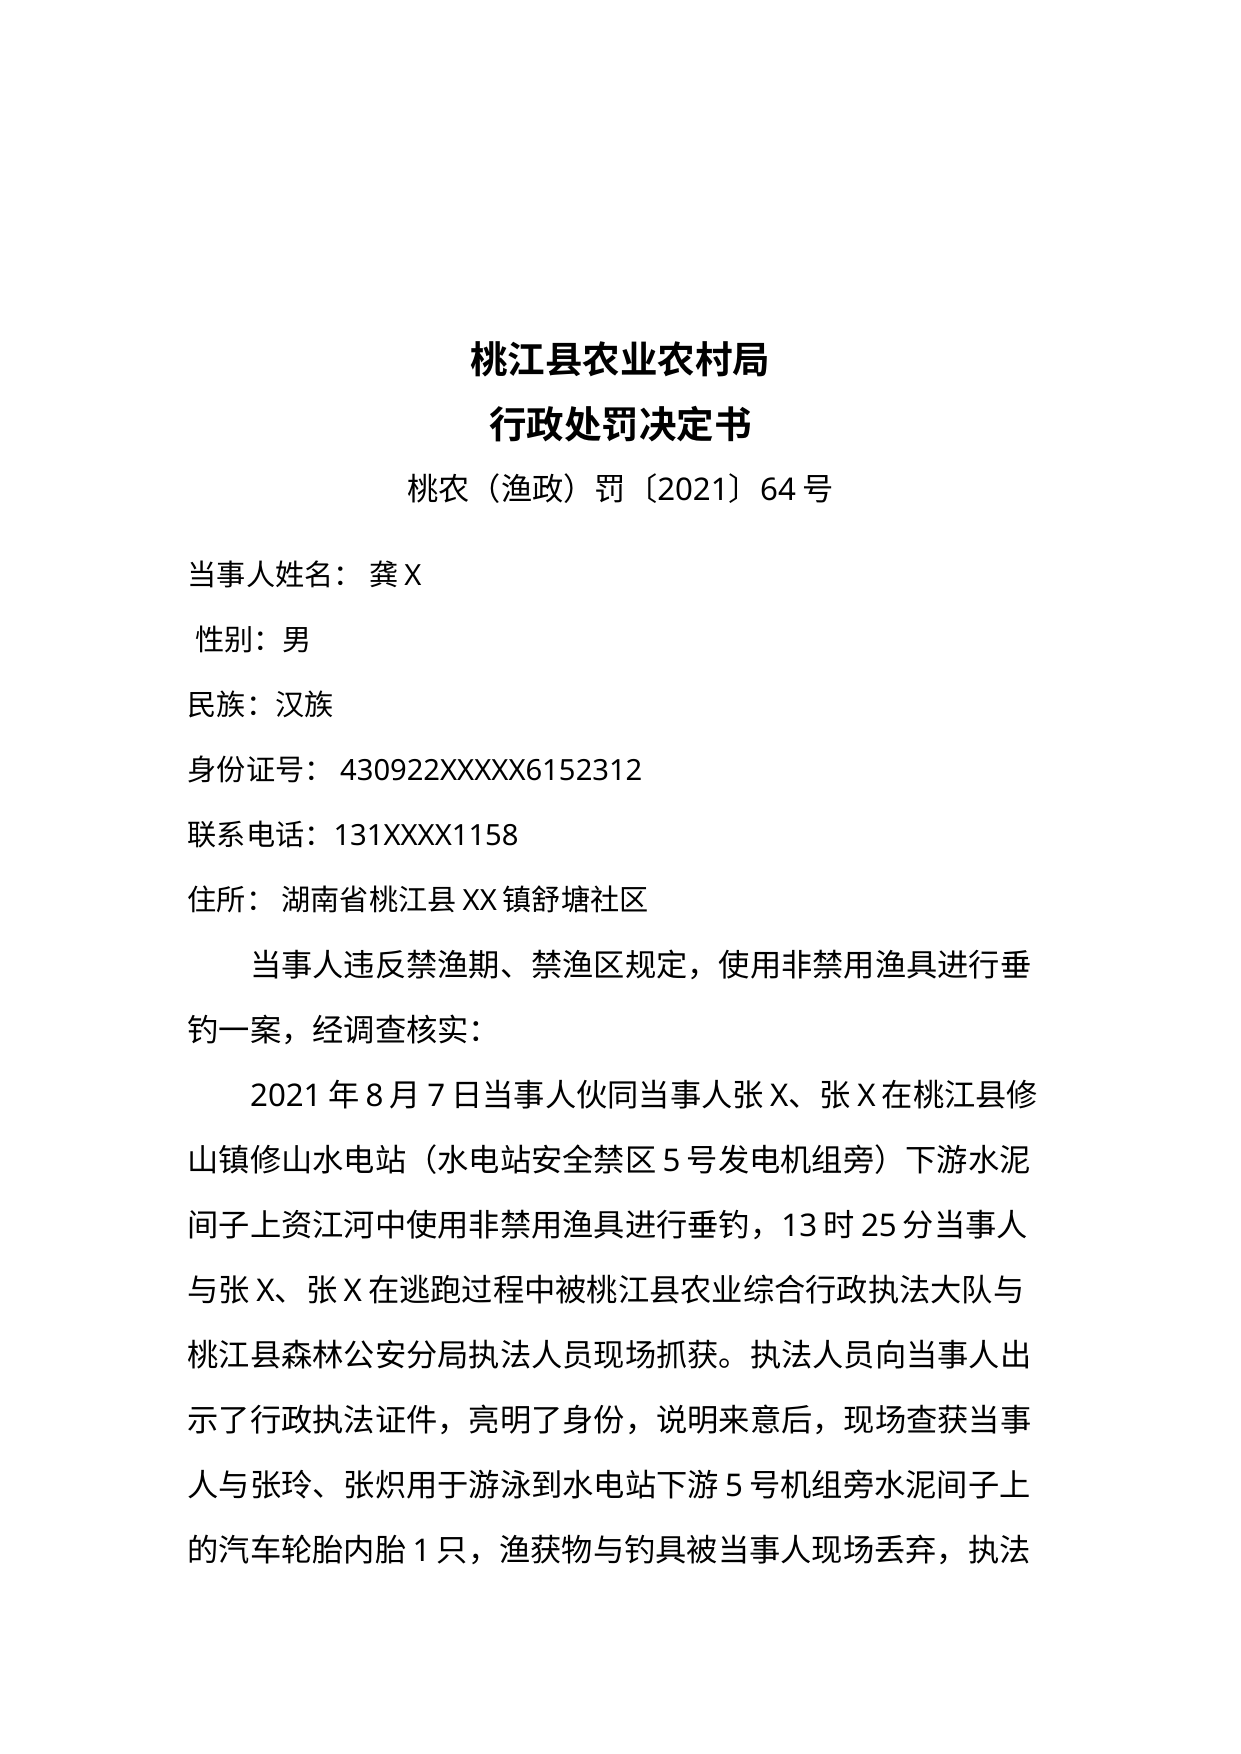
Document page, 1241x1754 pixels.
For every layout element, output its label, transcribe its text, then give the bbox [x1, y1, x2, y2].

text 民族：汉族 [187, 670, 1053, 735]
text 桃农（渔政）罚〔2021〕64号 [187, 454, 1053, 519]
text 性别：男 [187, 605, 1053, 670]
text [187, 1060, 1053, 1580]
text 行政处罚决定书 [187, 389, 1053, 454]
text 当事人违反禁渔期、禁渔区规定，使用非禁用渔具进行垂钓一案，经调查核实： [187, 930, 1053, 1060]
text 当事人姓名： 龚X [187, 540, 1053, 605]
text 住所： 湖南省桃江县XX镇舒塘社区 [187, 865, 1053, 930]
text 桃江县农业农村局 [187, 324, 1053, 389]
text 身份证号： 430922XXXXX6152312 [187, 735, 1053, 800]
text 联系电话：131XXXX1158 [187, 800, 1053, 865]
